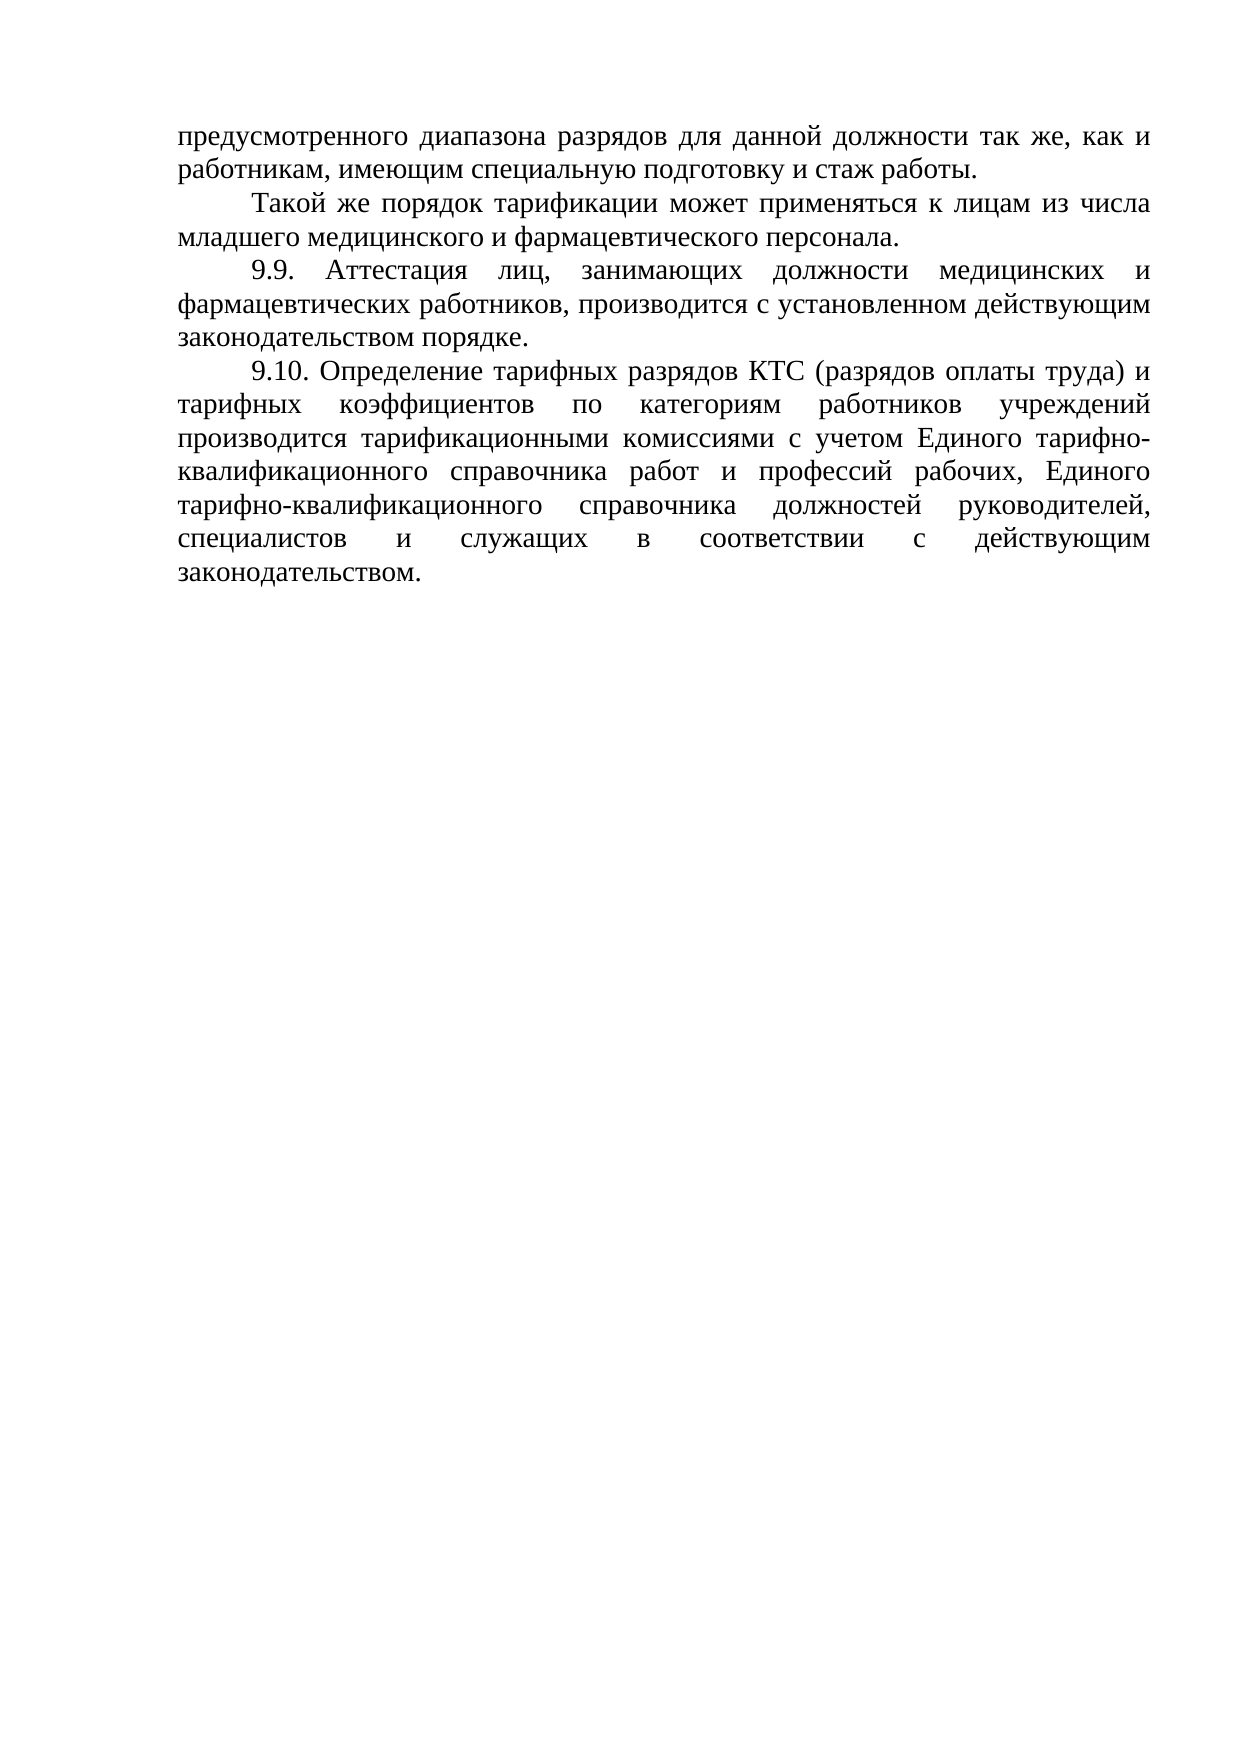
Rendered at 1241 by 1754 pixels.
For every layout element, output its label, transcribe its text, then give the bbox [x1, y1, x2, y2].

text Такой же порядок тарификации может применяться к лицам из числа младшего медицинского и фармацевтического персонала. [177, 185, 1152, 252]
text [177, 118, 1152, 185]
text 9.9. Аттестация лиц, занимающих должности медицинских и фармацевтических работников, производится с установленном действующим законодательством порядке. [177, 252, 1152, 353]
text 9.10. Определение тарифных разрядов КТС (разрядов оплаты труда) и тарифных коэффициентов по категориям работников учреждений производится тарификационными комиссиями с учетом Единого тарифно-квалификационного справочника работ и профессий рабочих, Единого тарифно-квалификационного справочника должностей руководителей, специалистов и служащих в соответствии с действующим законодательством. [177, 353, 1152, 588]
